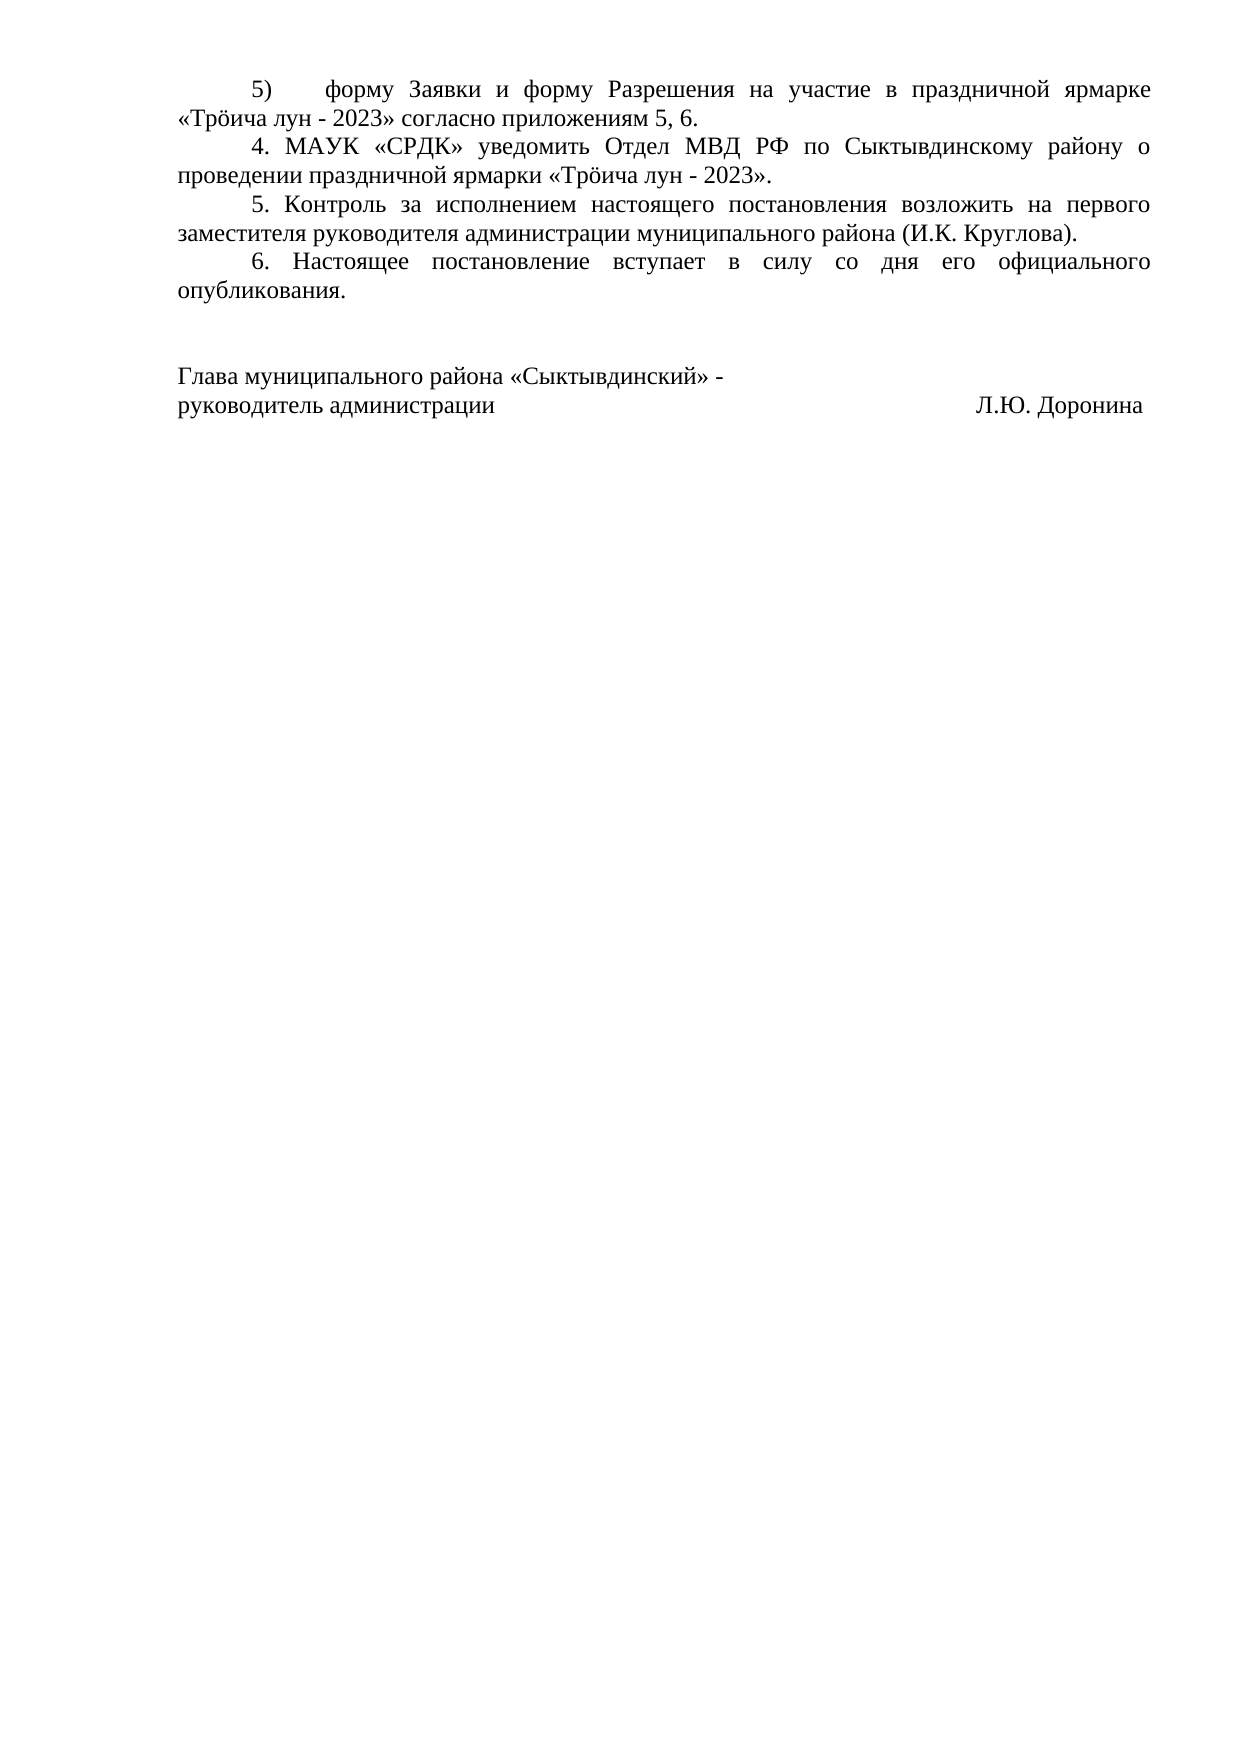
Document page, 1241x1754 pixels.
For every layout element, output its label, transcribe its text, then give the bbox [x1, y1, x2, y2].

text руководитель администрации Л.Ю. Доронина [177, 390, 1152, 419]
list форму Заявки и форму Разрешения на участие в праздничной ярмарке «Трöича лун - 2023» согласно приложениям 5, 6. [177, 74, 1152, 131]
text Глава муниципального района «Сыктывдинский» - [177, 361, 1152, 390]
list 5. Контроль за исполнением настоящего постановления возложить на первого заместителя руководителя администрации муниципального района (И.К. Круглова). [177, 189, 1152, 246]
list 4. МАУК «СРДК» уведомить Отдел МВД РФ по Сыктывдинскому району о проведении праздничной ярмарки «Трöича лун - 2023». [177, 131, 1152, 189]
list 6. Настоящее постановление вступает в силу со дня его официального опубликования. [177, 246, 1152, 304]
